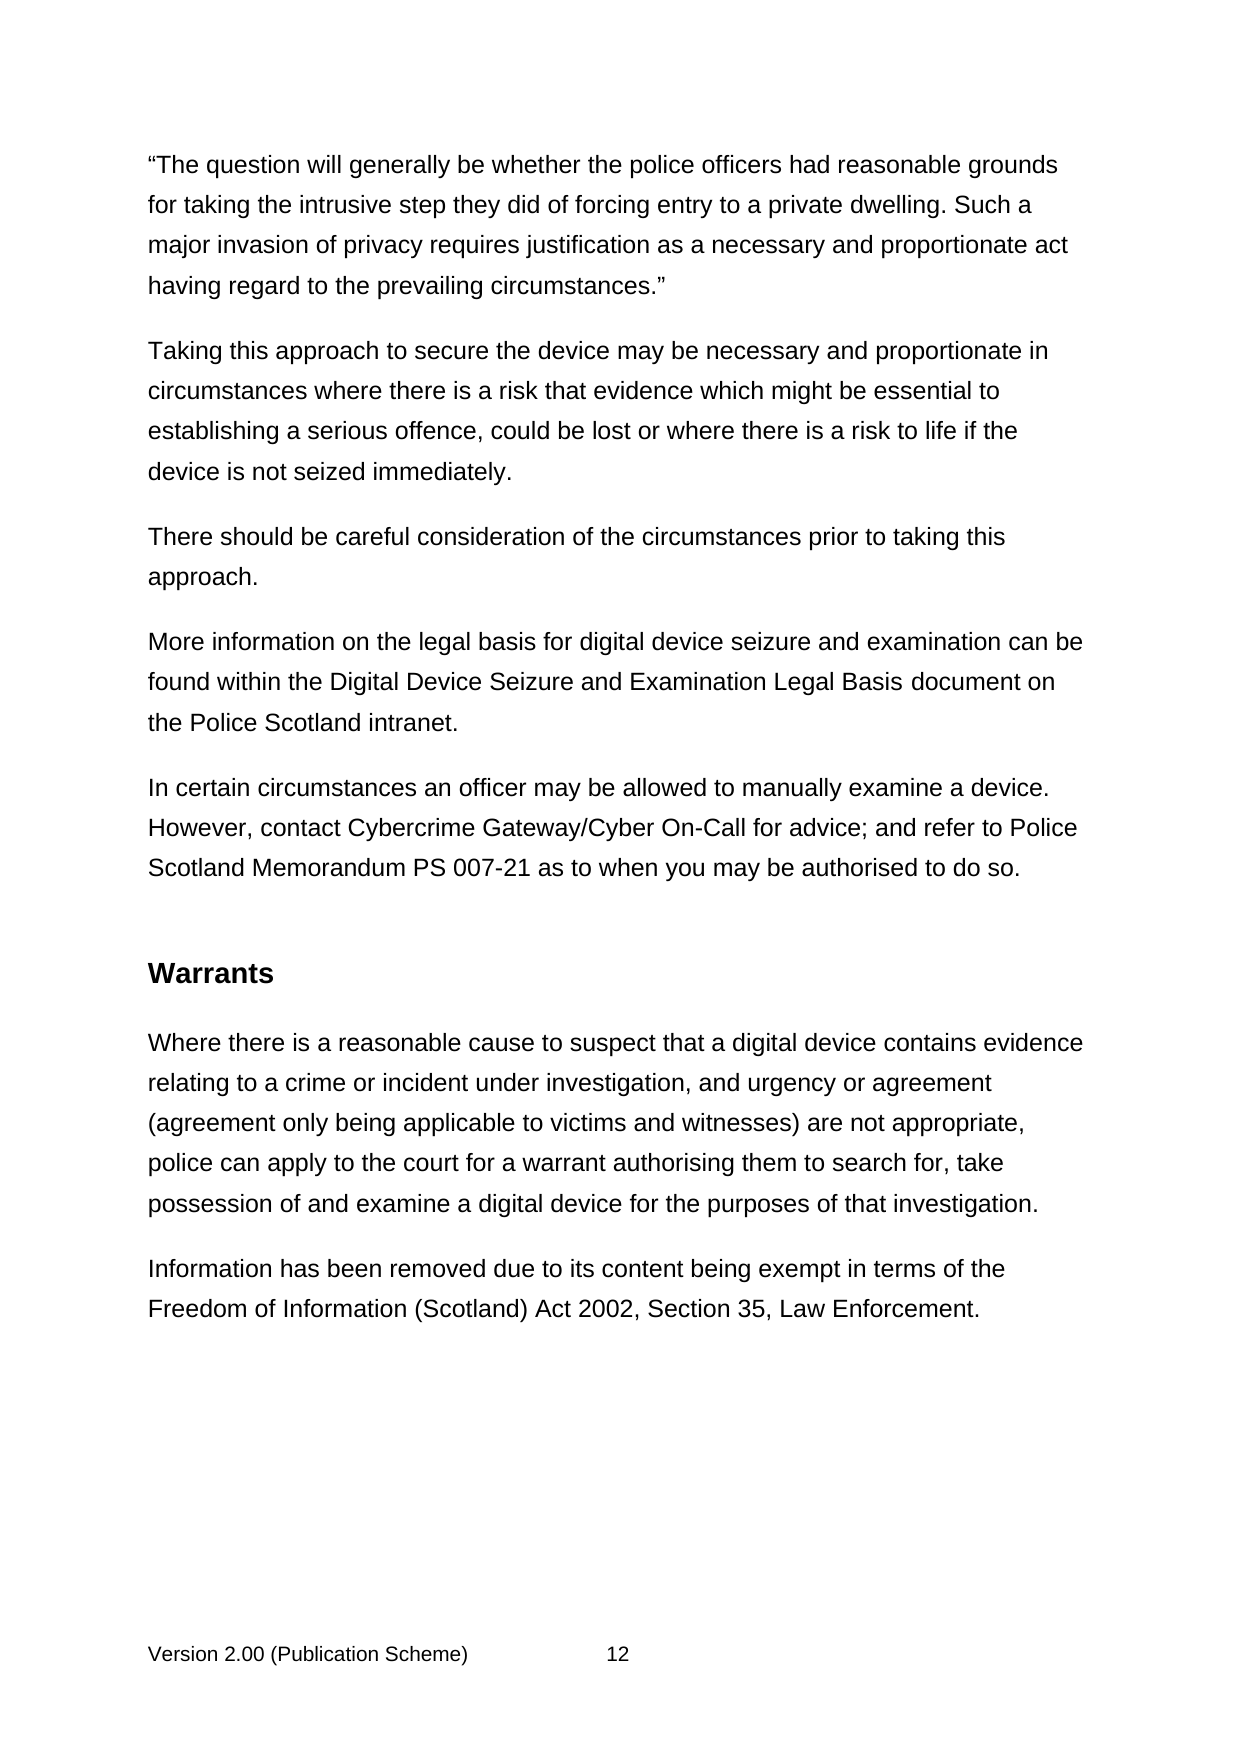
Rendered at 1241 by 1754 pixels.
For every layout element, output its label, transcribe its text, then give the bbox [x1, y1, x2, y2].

subtitle Warrants [148, 956, 1090, 989]
text Information has been removed due to its content being exempt in terms of the Freedom of Information (Scotland) Act 2002, Section 35, Law Enforcement. [148, 1254, 1090, 1323]
text More information on the legal basis for digital device seizure and examination can be found within the Digital Device Seizure and Examination Legal Basis document on the Police Scotland intranet. [148, 627, 1090, 736]
text “The question will generally be whether the police officers had reasonable grounds for taking the intrusive step they did of forcing entry to a private dwelling. Such a major invasion of privacy requires justification as a necessary and proportionate act having regard to the prevailing circumstances.” [148, 150, 1090, 299]
text Taking this approach to secure the device may be necessary and proportionate in circumstances where there is a risk that evidence which might be essential to establishing a serious offence, could be lost or where there is a risk to life if the device is not seized immediately. [148, 336, 1090, 485]
text There should be careful consideration of the circumstances prior to taking this approach. [148, 522, 1090, 591]
text Where there is a reasonable cause to suspect that a digital device contains evidence relating to a crime or incident under investigation, and urgency or agreement (agreement only being applicable to victims and witnesses) are not appropriate, police can apply to the court for a warrant authorising them to search for, take possession of and examine a digital device for the purposes of that investigation. [148, 1028, 1090, 1217]
text In certain circumstances an officer may be allowed to manually examine a device. However, contact Cybercrime Gateway/Cyber On-Call for advice; and refer to Police Scotland Memorandum PS 007-21 as to when you may be authorised to do so. [148, 773, 1090, 882]
